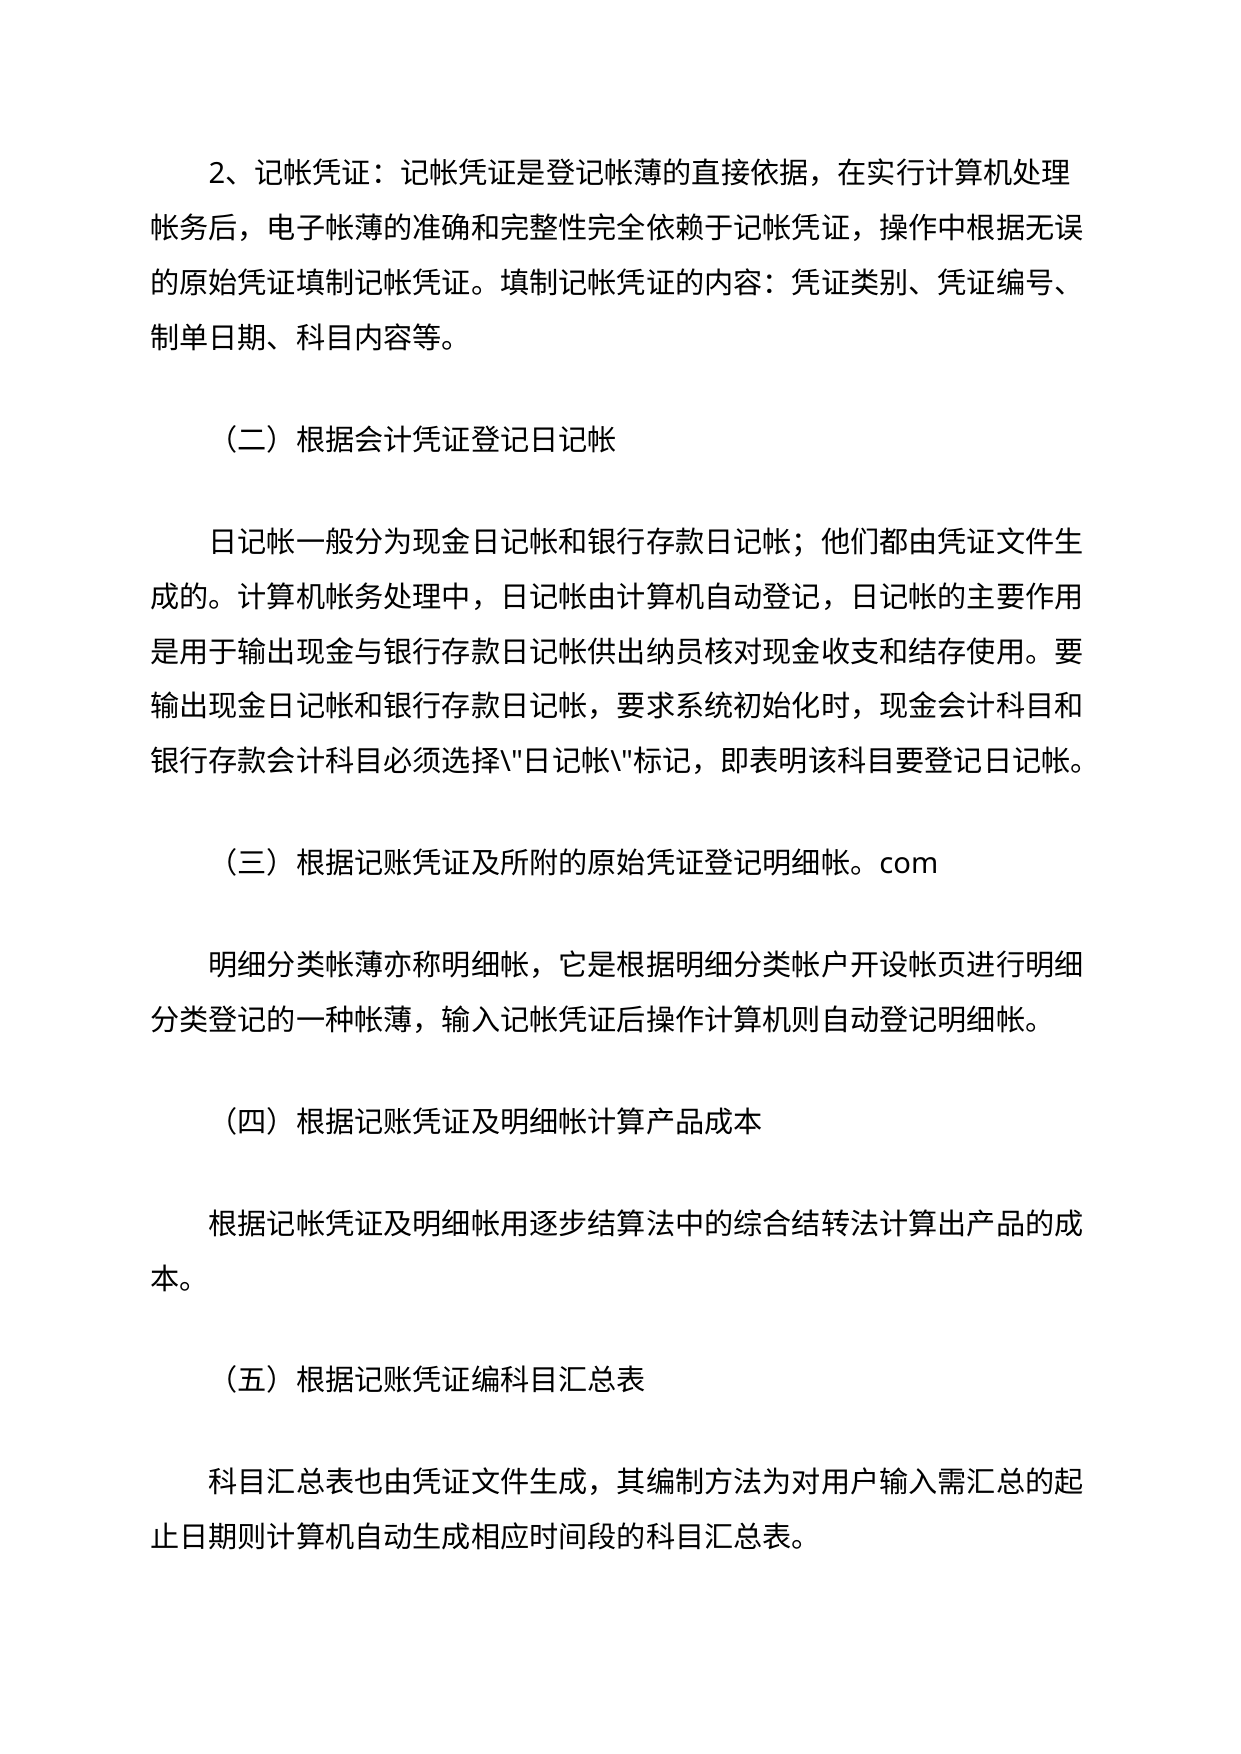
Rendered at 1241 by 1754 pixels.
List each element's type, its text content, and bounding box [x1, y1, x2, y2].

text （三）根据记账凭证及所附的原始凭证登记明细帐。com [150, 840, 1090, 882]
text 明细分类帐薄亦称明细帐，它是根据明细分类帐户开设帐页进行明细分类登记的一种帐薄，输入记帐凭证后操作计算机则自动登记明细帐。 [150, 942, 1090, 1039]
text 2、记帐凭证：记帐凭证是登记帐薄的直接依据，在实行计算机处理帐务后，电子帐薄的准确和完整性完全依赖于记帐凭证，操作中根据无误的原始凭证填制记帐凭证。填制记帐凭证的内容：凭证类别、凭证编号、制单日期、科目内容等。 [150, 150, 1090, 357]
text （五）根据记账凭证编科目汇总表 [150, 1357, 1090, 1399]
text （四）根据记账凭证及明细帐计算产品成本 [150, 1098, 1090, 1141]
text 日记帐一般分为现金日记帐和银行存款日记帐；他们都由凭证文件生成的。计算机帐务处理中，日记帐由计算机自动登记，日记帐的主要作用是用于输出现金与银行存款日记帐供出纳员核对现金收支和结存使用。要输出现金日记帐和银行存款日记帐，要求系统初始化时，现金会计科目和银行存款会计科目必须选择\"日记帐\"标记，即表明该科目要登记日记帐。 [150, 518, 1090, 780]
text 根据记帐凭证及明细帐用逐步结算法中的综合结转法计算出产品的成本。 [150, 1200, 1090, 1297]
text 科目汇总表也由凭证文件生成，其编制方法为对用户输入需汇总的起止日期则计算机自动生成相应时间段的科目汇总表。 [150, 1459, 1090, 1556]
text （二）根据会计凭证登记日记帐 [150, 417, 1090, 459]
